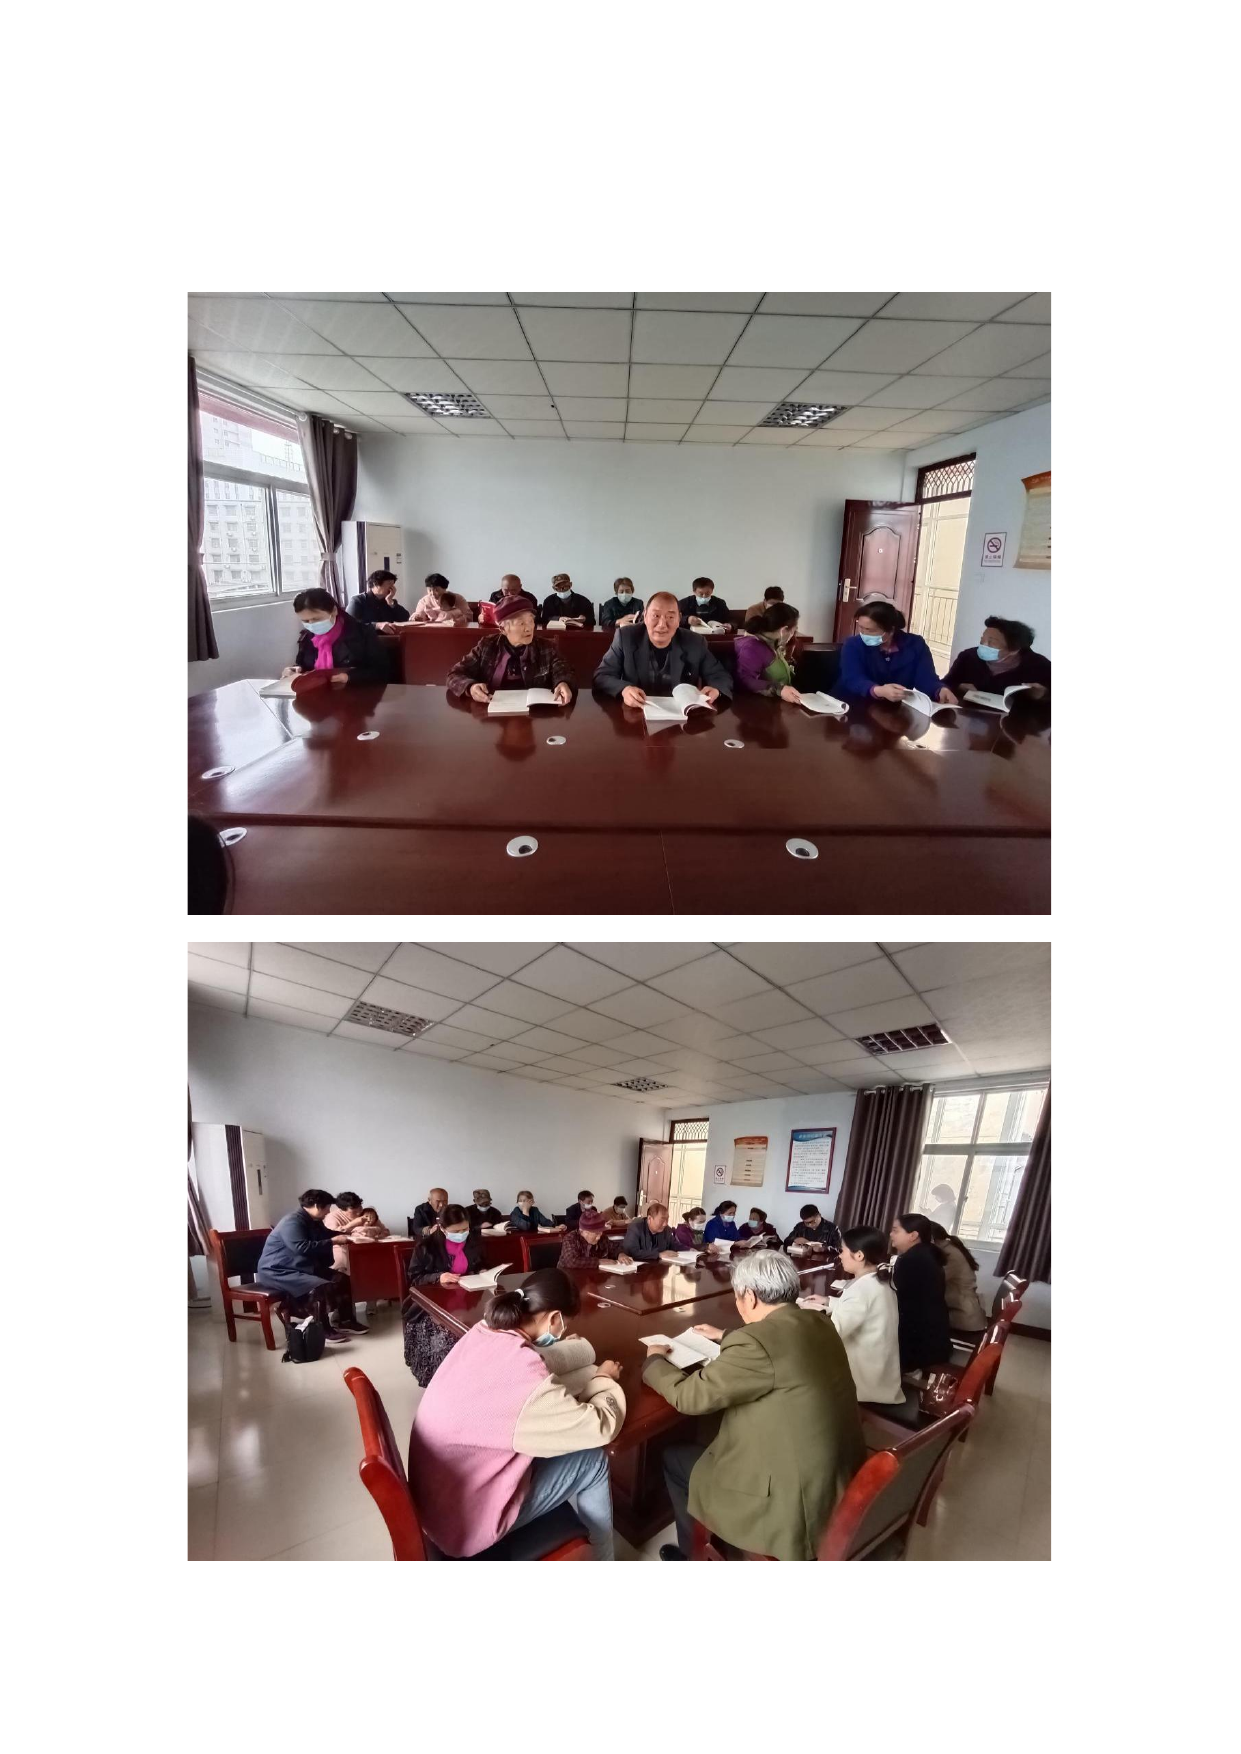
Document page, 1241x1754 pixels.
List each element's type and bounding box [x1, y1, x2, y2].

picture [187, 292, 1052, 915]
picture [187, 942, 1052, 1561]
text [187, 292, 1053, 1592]
